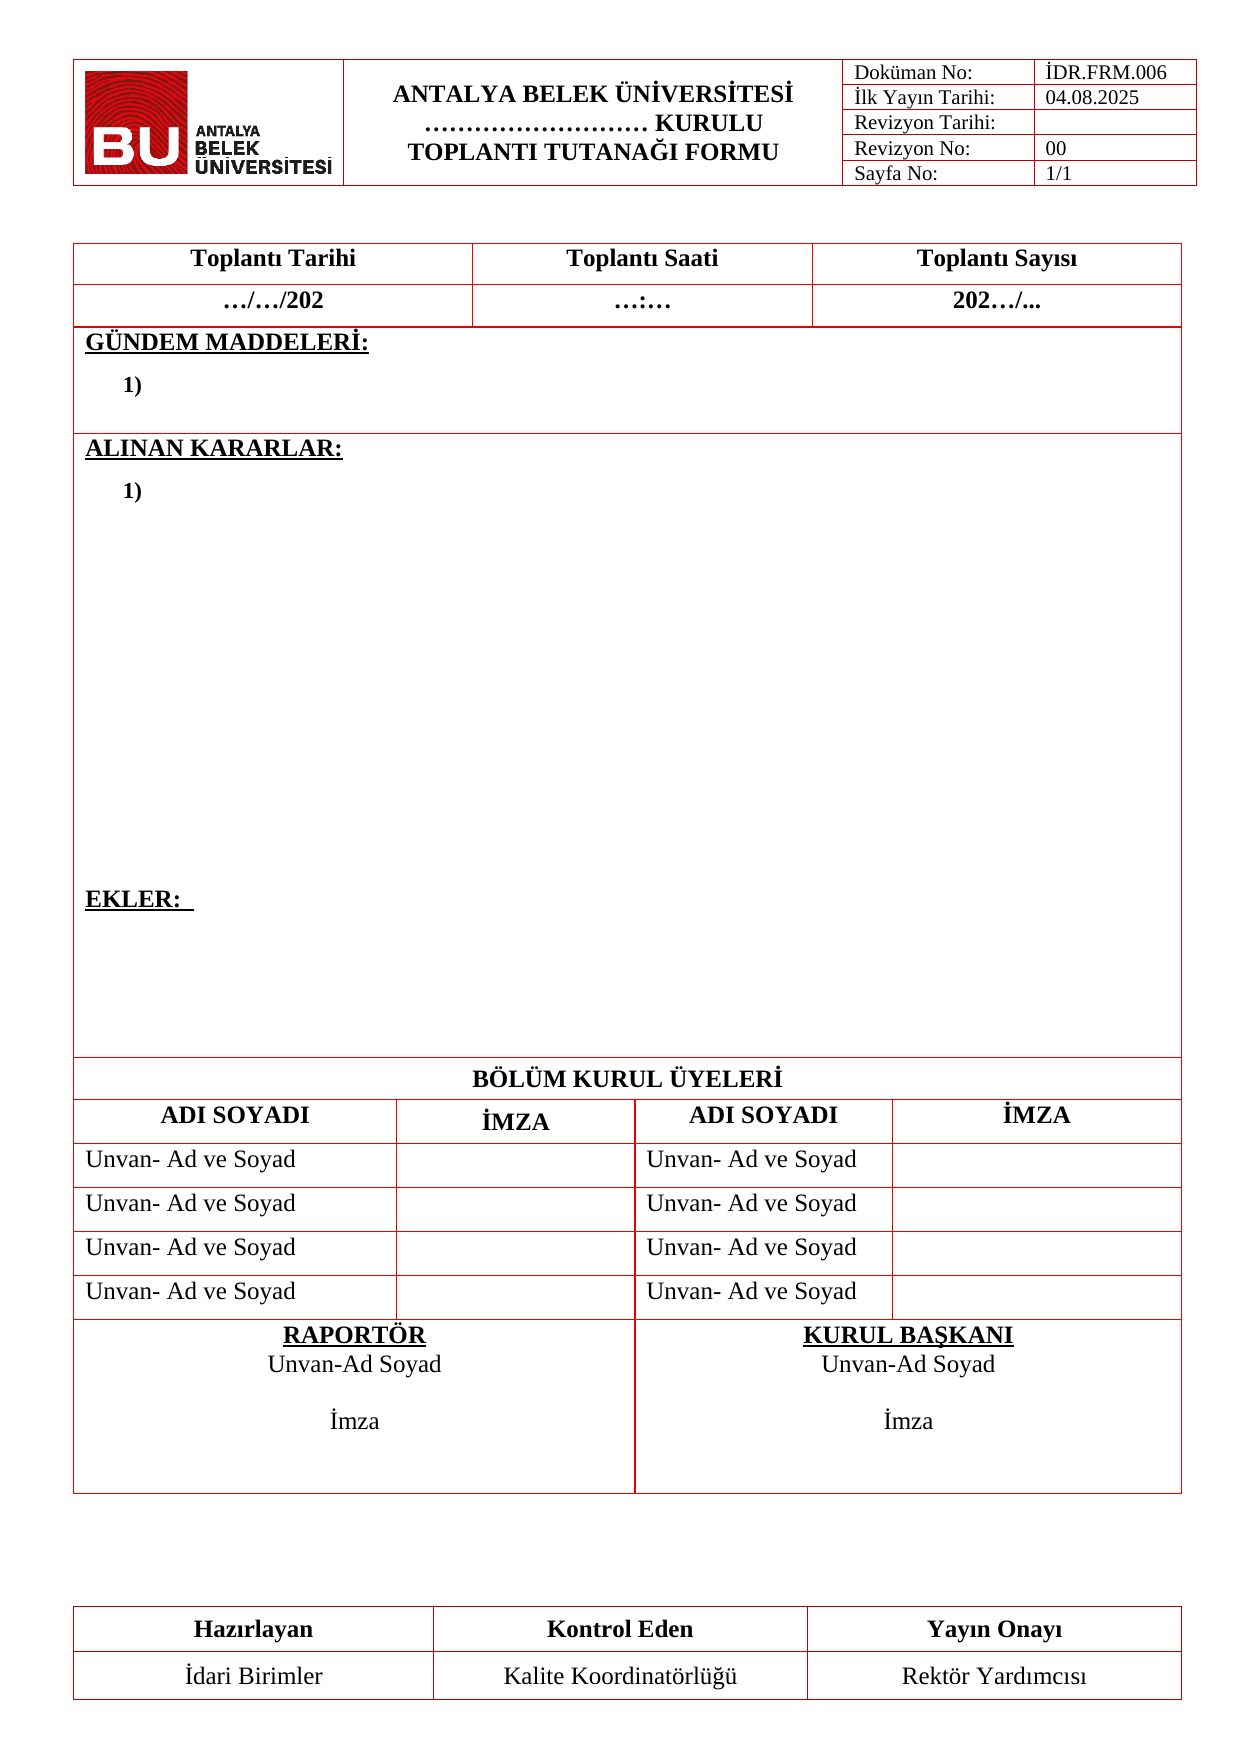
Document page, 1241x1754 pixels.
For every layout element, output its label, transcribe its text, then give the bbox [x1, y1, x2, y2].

picture [85, 70, 333, 175]
table_cell 202…/... [813, 285, 1181, 326]
table_cell Unvan- Ad ve Soyad [74, 1232, 396, 1275]
table_cell …/…/202 [74, 285, 472, 326]
table_cell …:… [473, 285, 812, 326]
table_cell ADI SOYADI [74, 1100, 396, 1143]
table_cell ADI SOYADI [636, 1100, 892, 1143]
table_cell Unvan- Ad ve Soyad [74, 1188, 396, 1231]
table_cell [397, 1276, 634, 1319]
table_cell [397, 1232, 634, 1275]
table_cell BÖLÜM KURUL ÜYELERİ [74, 1058, 1181, 1099]
table_cell Unvan- Ad ve Soyad [636, 1144, 892, 1187]
table_header Toplantı Tarihi [74, 244, 472, 284]
table_header Toplantı Saati [473, 244, 812, 284]
table_cell KURUL BAŞKANI Unvan-Ad Soyad İmza [636, 1320, 1181, 1493]
table_cell Unvan- Ad ve Soyad [636, 1276, 892, 1319]
table_cell İMZA [893, 1100, 1181, 1143]
table_cell [397, 1188, 634, 1231]
table_cell GÜNDEM MADDELERİ: [74, 328, 1181, 432]
table_cell RAPORTÖR Unvan-Ad Soyad İmza [74, 1320, 634, 1493]
table_cell [893, 1188, 1181, 1231]
table_cell Unvan- Ad ve Soyad [74, 1144, 396, 1187]
table_cell [893, 1232, 1181, 1275]
table_cell [397, 1144, 634, 1187]
table_header Toplantı Sayısı [813, 244, 1181, 284]
table_cell Unvan- Ad ve Soyad [636, 1188, 892, 1231]
table_cell İMZA [397, 1100, 634, 1143]
table_cell Unvan- Ad ve Soyad [74, 1276, 396, 1319]
table_cell [893, 1144, 1181, 1187]
table_cell [893, 1276, 1181, 1319]
table_cell Unvan- Ad ve Soyad [636, 1232, 892, 1275]
table_cell ALINAN KARARLAR: EKLER: [74, 434, 1181, 1057]
